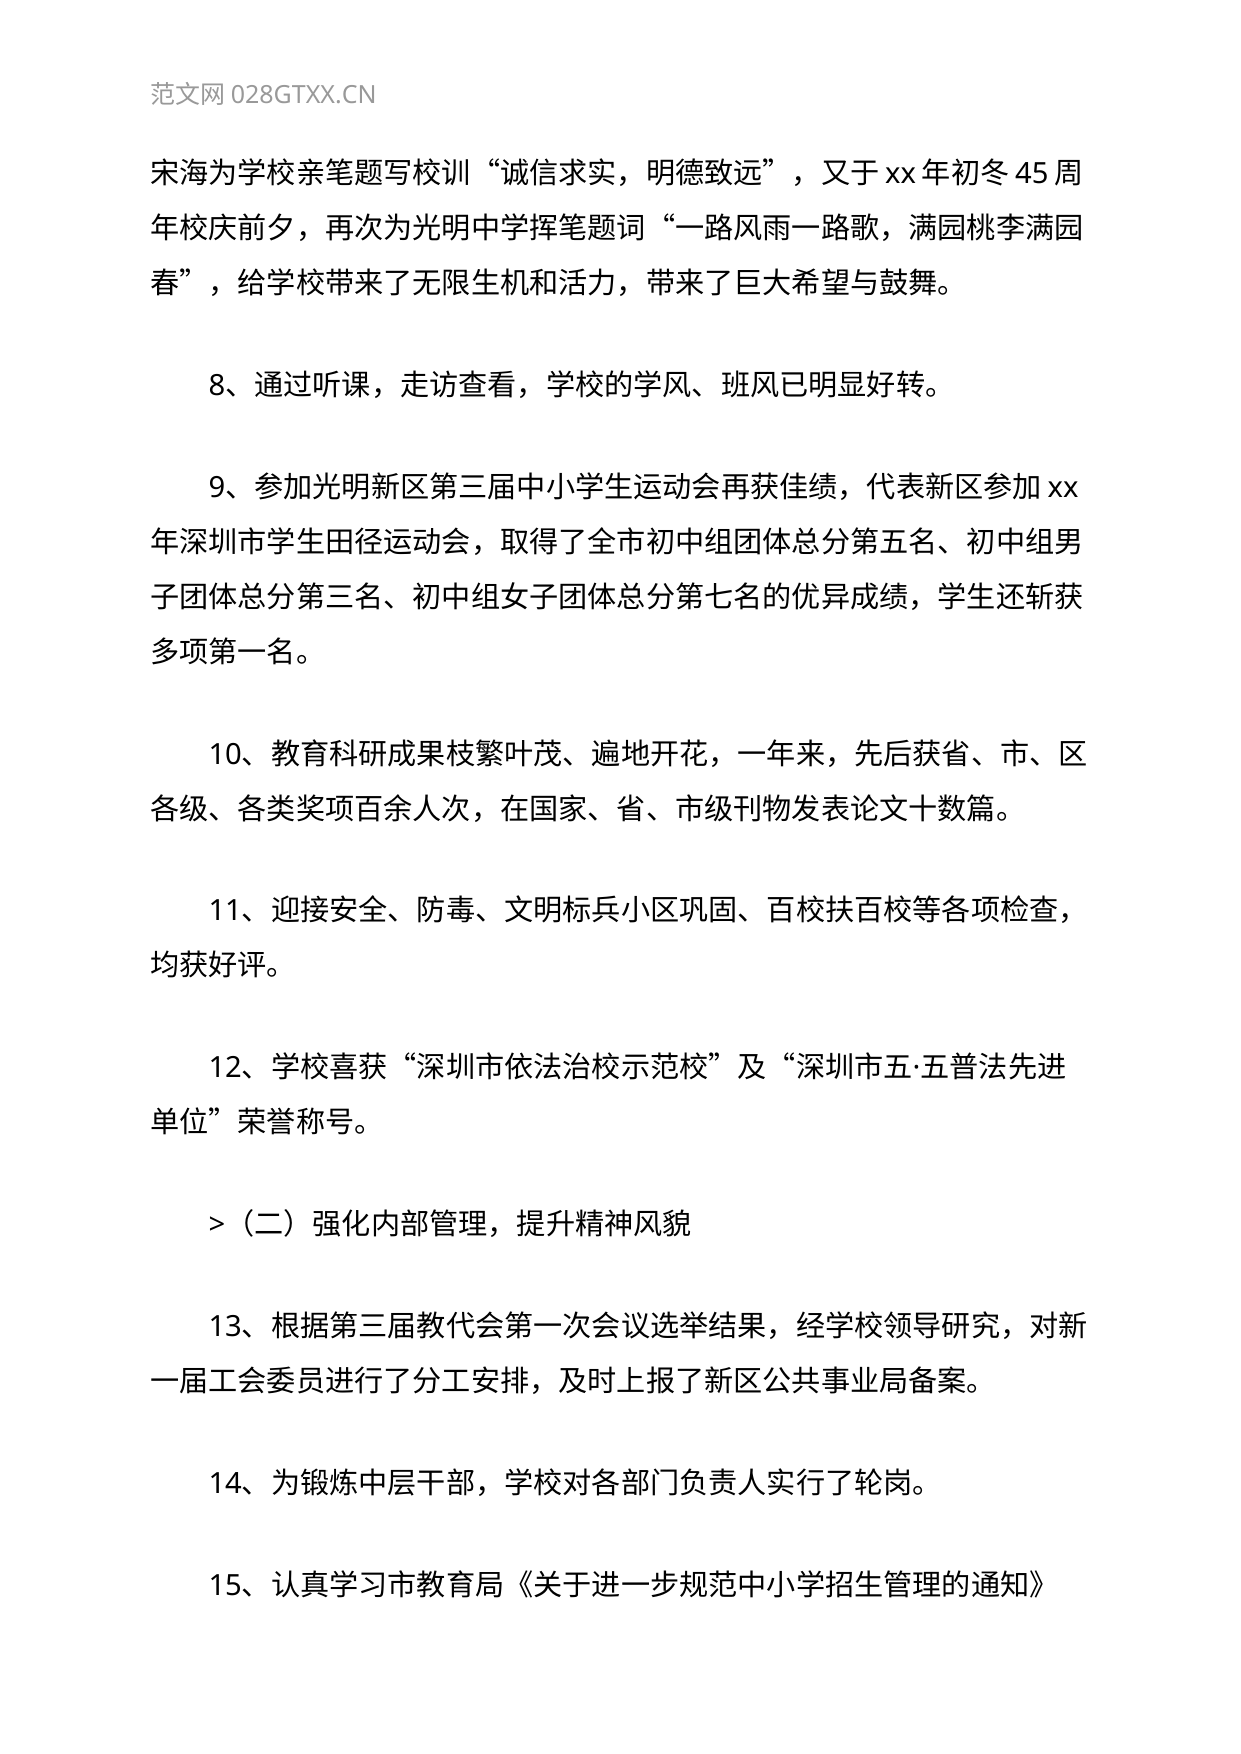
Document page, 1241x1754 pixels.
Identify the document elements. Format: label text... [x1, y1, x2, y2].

text 11、迎接安全、防毒、文明标兵小区巩固、百校扶百校等各项检查，均获好评。 [150, 887, 1090, 984]
text >（二）强化内部管理，提升精神风貌 [150, 1201, 1090, 1243]
text 8、通过听课，走访查看，学校的学风、班风已明显好转。 [150, 362, 1090, 404]
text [150, 150, 1090, 302]
text 10、教育科研成果枝繁叶茂、遍地开花，一年来，先后获省、市、区各级、各类奖项百余人次，在国家、省、市级刊物发表论文十数篇。 [150, 730, 1090, 827]
text 9、参加光明新区第三届中小学生运动会再获佳绩，代表新区参加xx年深圳市学生田径运动会，取得了全市初中组团体总分第五名、初中组男子团体总分第三名、初中组女子团体总分第七名的优异成绩，学生还斩获多项第一名。 [150, 464, 1090, 671]
text 14、为锻炼中层干部，学校对各部门负责人实行了轮岗。 [150, 1459, 1090, 1502]
text 13、根据第三届教代会第一次会议选举结果，经学校领导研究，对新一届工会委员进行了分工安排，及时上报了新区公共事业局备案。 [150, 1302, 1090, 1400]
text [150, 1561, 1090, 1604]
text 12、学校喜获“深圳市依法治校示范校”及“深圳市五·五普法先进单位”荣誉称号。 [150, 1044, 1090, 1141]
